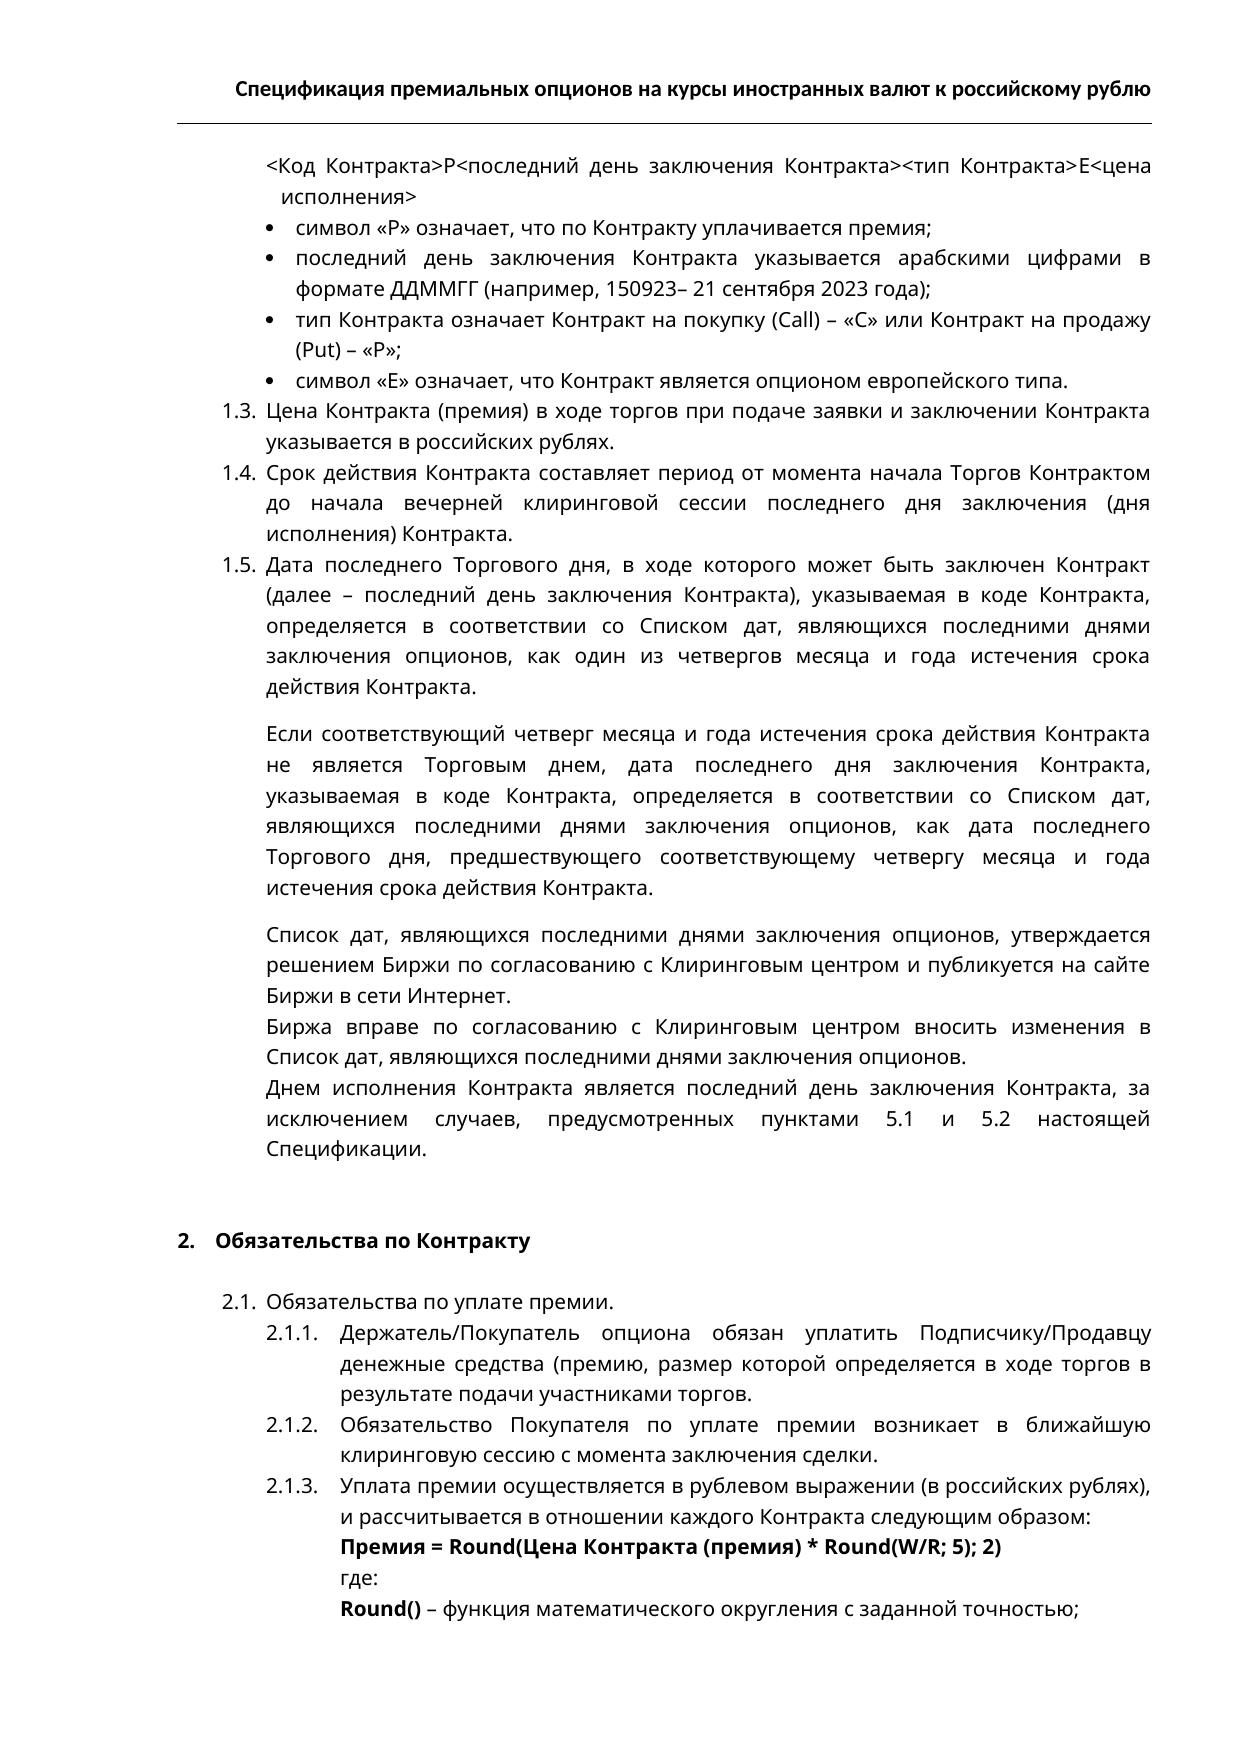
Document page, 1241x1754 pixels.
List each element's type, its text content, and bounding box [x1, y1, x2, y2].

list Уплата премии осуществляется в рублевом выражении (в российских рублях), и рассчитывается в отношении каждого Контракта следующим образом: [266, 1471, 1152, 1530]
list символ «Е» означает, что Контракт является опционом европейского типа. [266, 366, 1152, 394]
list Round() – функция математического округления с заданной точностью; [340, 1594, 1152, 1622]
list последний день заключения Контракта указывается арабскими цифрами в формате ДДММГГ (например, 150923– 21 сентября 2023 года); [266, 243, 1152, 303]
list Обязательство Покупателя по уплате премии возникает в ближайшую клиринговую сессию с момента заключения сделки. [266, 1410, 1152, 1469]
list Днем исполнения Контракта является последний день заключения Контракта, за исключением случаев, предусмотренных пунктами 5.1 и 5.2 настоящей Спецификации. [266, 1073, 1152, 1163]
list Цена Контракта (премия) в ходе торгов при подаче заявки и заключении Контракта указывается в российских рублях. [222, 397, 1152, 456]
text Если соответствующий четверг месяца и года истечения срока действия Контракта не является Торговым днем, дата последнего дня заключения Контракта, указываемая в коде Контракта, определяется в соответствии со Списком дат, являющихся последними днями заключения опционов, как дата последнего Торгового дня, предшествующего соответствующему четвергу месяца и года истечения срока действия Контракта. [266, 719, 1152, 901]
list где: [340, 1563, 1152, 1592]
list Обязательства по Контракту [177, 1226, 1152, 1255]
list Список дат, являющихся последними днями заключения опционов, утверждается решением Биржи по согласованию с Клиринговым центром и публикуется на сайте Биржи в сети Интернет. [266, 920, 1152, 1010]
list Обязательства по уплате премии. [222, 1287, 1152, 1316]
list Держатель/Покупатель опциона обязан уплатить Подписчику/Продавцу денежные средства (премию, размер которой определяется в ходе торгов в результате подачи участниками торгов. [266, 1318, 1152, 1408]
list Премия = Round(Цена Контракта (премия) * Round(W/R; 5); 2) [340, 1532, 1152, 1561]
list тип Контракта означает Контракт на покупку (Call) – «C» или Контракт на продажу (Put) – «P»; [266, 305, 1152, 364]
list Срок действия Контракта составляет период от момента начала Торгов Контрактом до начала вечерней клиринговой сессии последнего дня заключения (дня исполнения) Контракта. [222, 458, 1152, 548]
list Биржа вправе по согласованию с Клиринговым центром вносить изменения в Список дат, являющихся последними днями заключения опционов. [266, 1012, 1152, 1071]
list символ «P» означает, что по Контракту уплачивается премия; [266, 213, 1152, 241]
list Дата последнего Торгового дня, в ходе которого может быть заключен Контракт (далее – последний день заключения Контракта), указываемая в коде Контракта, определяется в соответствии со Списком дат, являющихся последними днями заключения опционов, как один из четвергов месяца и года истечения срока действия Контракта. [222, 550, 1152, 701]
list <Код Контракта>P<последний день заключения Контракта><тип Контракта>E<цена исполнения> [266, 152, 1152, 211]
